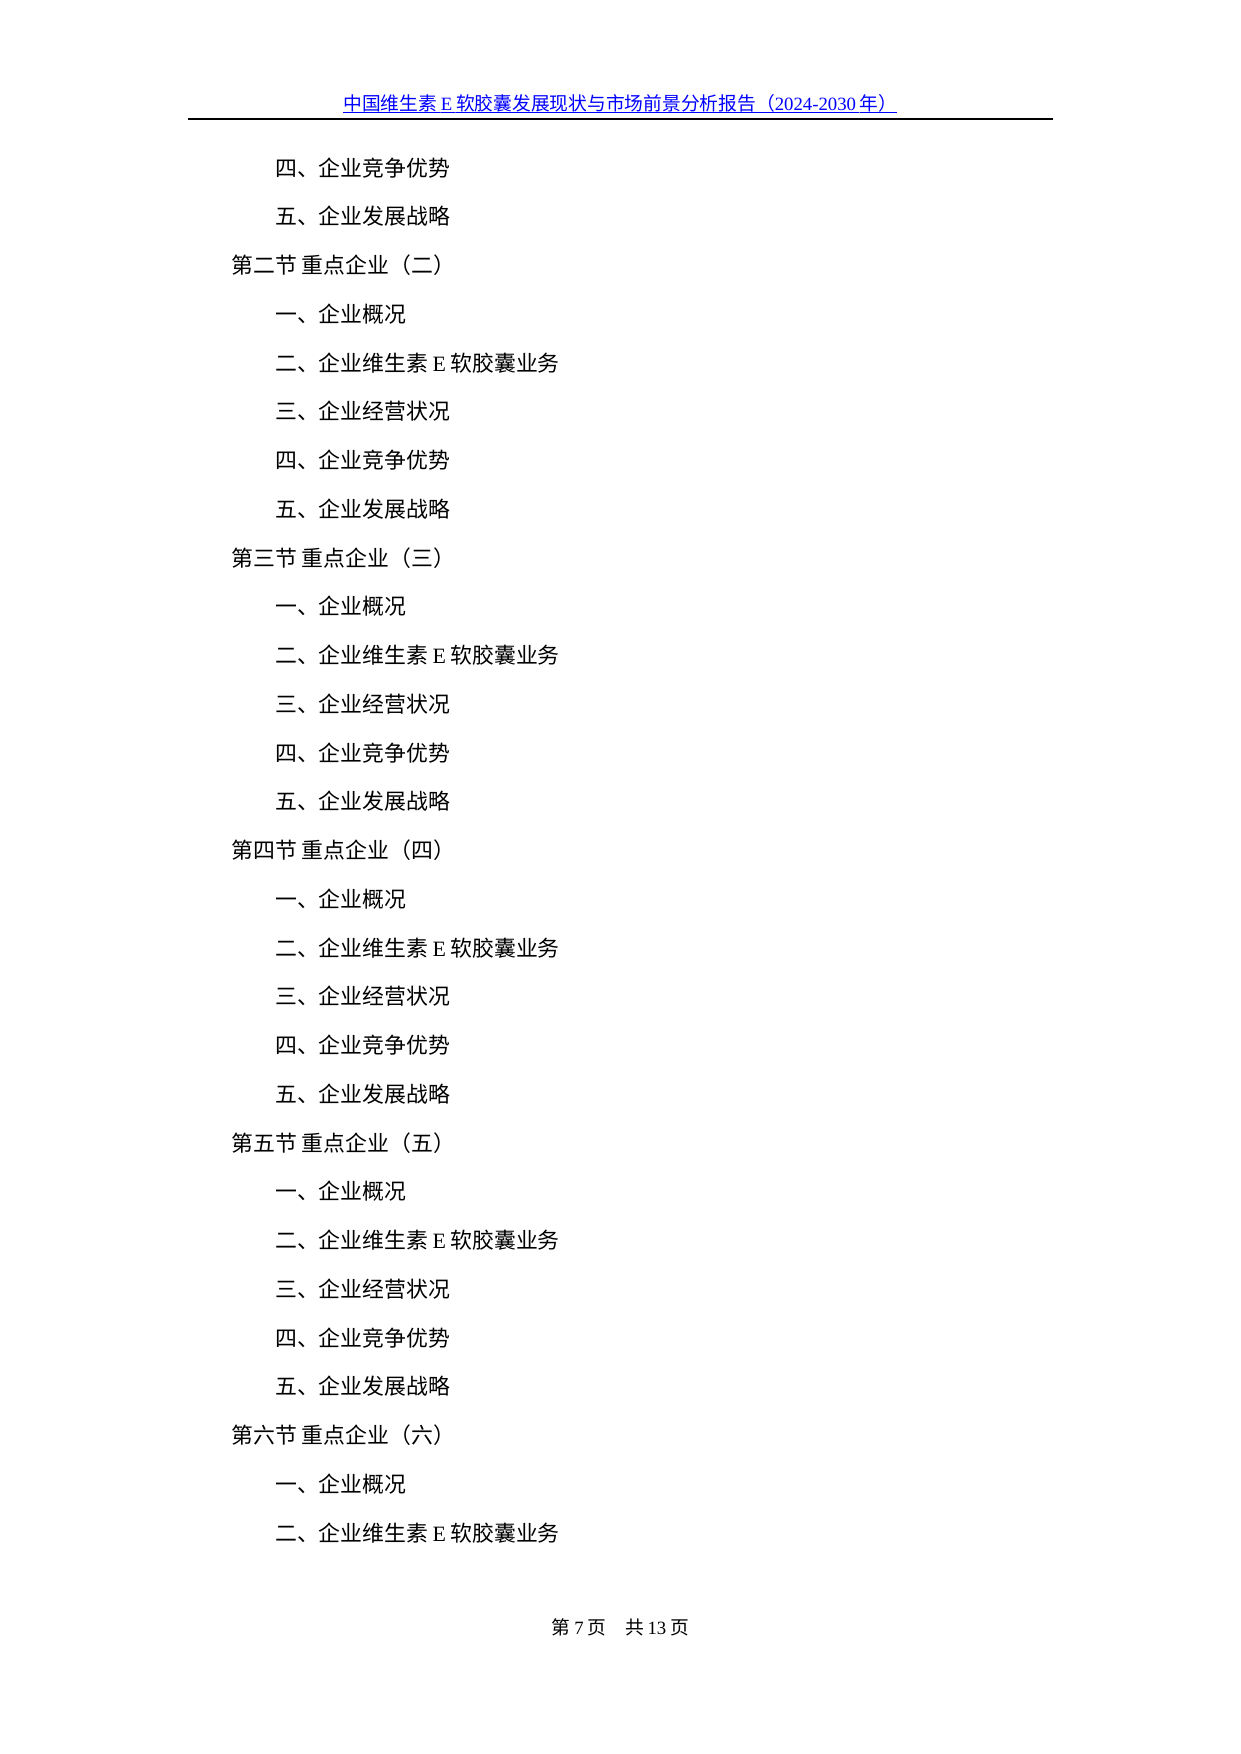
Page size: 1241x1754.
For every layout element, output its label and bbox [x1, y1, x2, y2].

text [187, 150, 1053, 1548]
